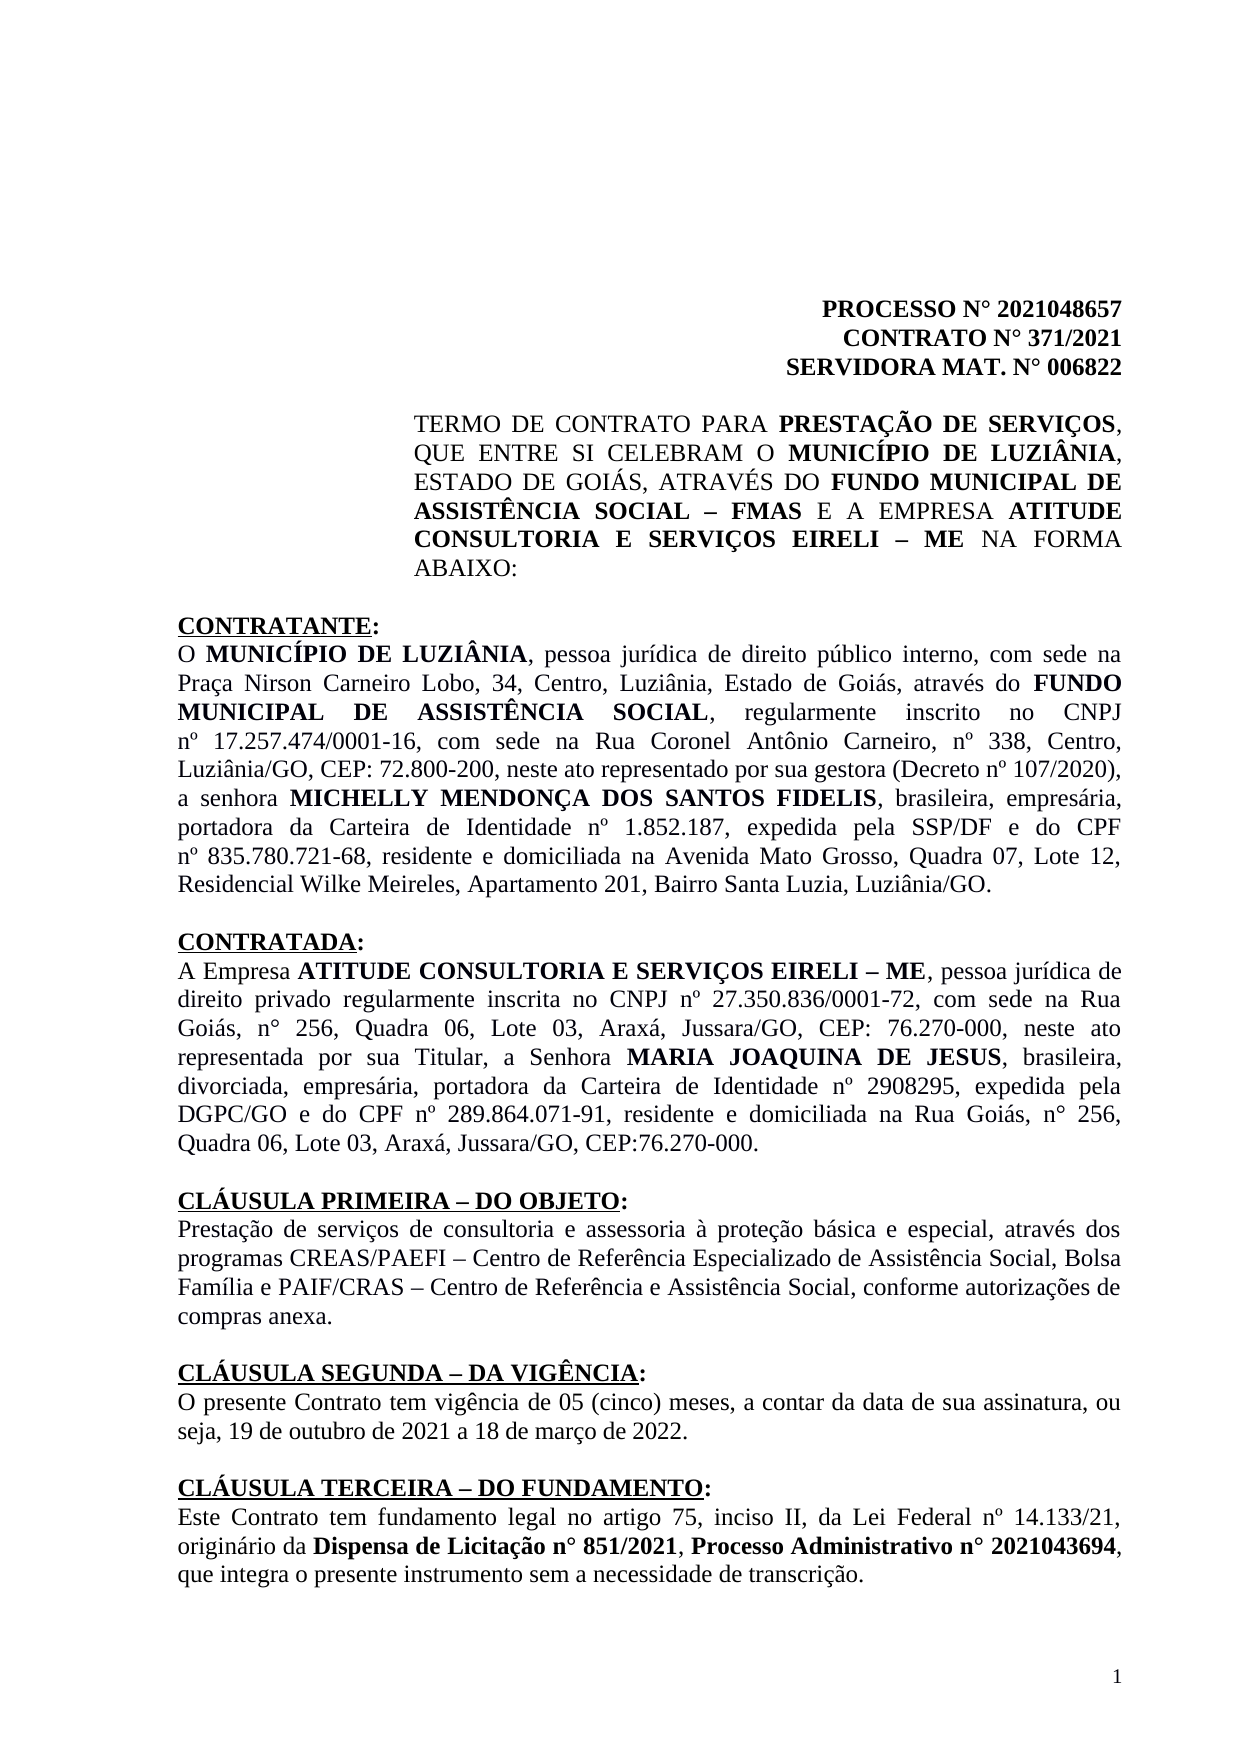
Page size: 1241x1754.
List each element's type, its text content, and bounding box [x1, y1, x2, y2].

text Prestação de serviços de consultoria e assessoria à proteção básica e especial, através dos programas CREAS/PAEFI – Centro de Referência Especializado de Assistência Social, Bolsa Família e PAIF/CRAS – Centro de Referência e Assistência Social, conforme autorizações de compras anexa. [177, 1214, 1122, 1329]
text CLÁUSULA TERCEIRA – DO FUNDAMENTO: [177, 1473, 1122, 1502]
text PROCESSO N° 2021048657 [177, 294, 1122, 323]
text CLÁUSULA SEGUNDA – DA VIGÊNCIA: [177, 1358, 1122, 1387]
text TERMO DE CONTRATO PARA PRESTAÇÃO DE SERVIÇOS, QUE ENTRE SI CELEBRAM O MUNICÍPIO DE LUZIÂNIA, ESTADO DE GOIÁS, ATRAVÉS DO FUNDO MUNICIPAL DE ASSISTÊNCIA SOCIAL – FMAS E A EMPRESA ATITUDE CONSULTORIA E SERVIÇOS EIRELI – ME NA FORMA ABAIXO: [413, 409, 1122, 582]
text CONTRATADA: [177, 927, 1122, 956]
text CLÁUSULA PRIMEIRA – DO OBJETO: [177, 1186, 1122, 1214]
text SERVIDORA MAT. N° 006822 [177, 352, 1122, 381]
text A Empresa ATITUDE CONSULTORIA E SERVIÇOS EIRELI – ME, pessoa jurídica de direito privado regularmente inscrita no CNPJ nº 27.350.836/0001-72, com sede na Rua Goiás, n° 256, Quadra 06, Lote 03, Araxá, Jussara/GO, CEP: 76.270-000, neste ato representada por sua Titular, a Senhora MARIA JOAQUINA DE JESUS, brasileira, divorciada, empresária, portadora da Carteira de Identidade nº 2908295, expedida pela DGPC/GO e do CPF nº 289.864.071-91, residente e domiciliada na Rua Goiás, n° 256, Quadra 06, Lote 03, Araxá, Jussara/GO, CEP:76.270-000. [177, 956, 1122, 1157]
text O MUNICÍPIO DE LUZIÂNIA, pessoa jurídica de direito público interno, com sede na Praça Nirson Carneiro Lobo, 34, Centro, Luziânia, Estado de Goiás, através do FUNDO MUNICIPAL DE ASSISTÊNCIA SOCIAL, regularmente inscrito no CNPJ nº 17.257.474/0001-16, com sede na Rua Coronel Antônio Carneiro, nº 338, Centro, Luziânia/GO, CEP: 72.800-200, neste ato representado por sua gestora (Decreto nº 107/2020), a senhora MICHELLY MENDONÇA DOS SANTOS FIDELIS, brasileira, empresária, portadora da Carteira de Identidade nº 1.852.187, expedida pela SSP/DF e do CPF nº 835.780.721-68, residente e domiciliada na Avenida Mato Grosso, Quadra 07, Lote 12, Residencial Wilke Meireles, Apartamento 201, Bairro Santa Luzia, Luziânia/GO. [177, 639, 1122, 898]
text Este Contrato tem fundamento legal no artigo 75, inciso II, da Lei Federal nº 14.133/21, originário da Dispensa de Licitação n° 851/2021, Processo Administrativo n° 2021043694, que integra o presente instrumento sem a necessidade de transcrição. [177, 1502, 1122, 1588]
text CONTRATANTE: [177, 611, 1120, 639]
text O presente Contrato tem vigência de 05 (cinco) meses, a contar da data de sua assinatura, ou seja, 19 de outubro de 2021 a 18 de março de 2022. [177, 1387, 1122, 1444]
text CONTRATO N° 371/2021 [177, 323, 1122, 352]
